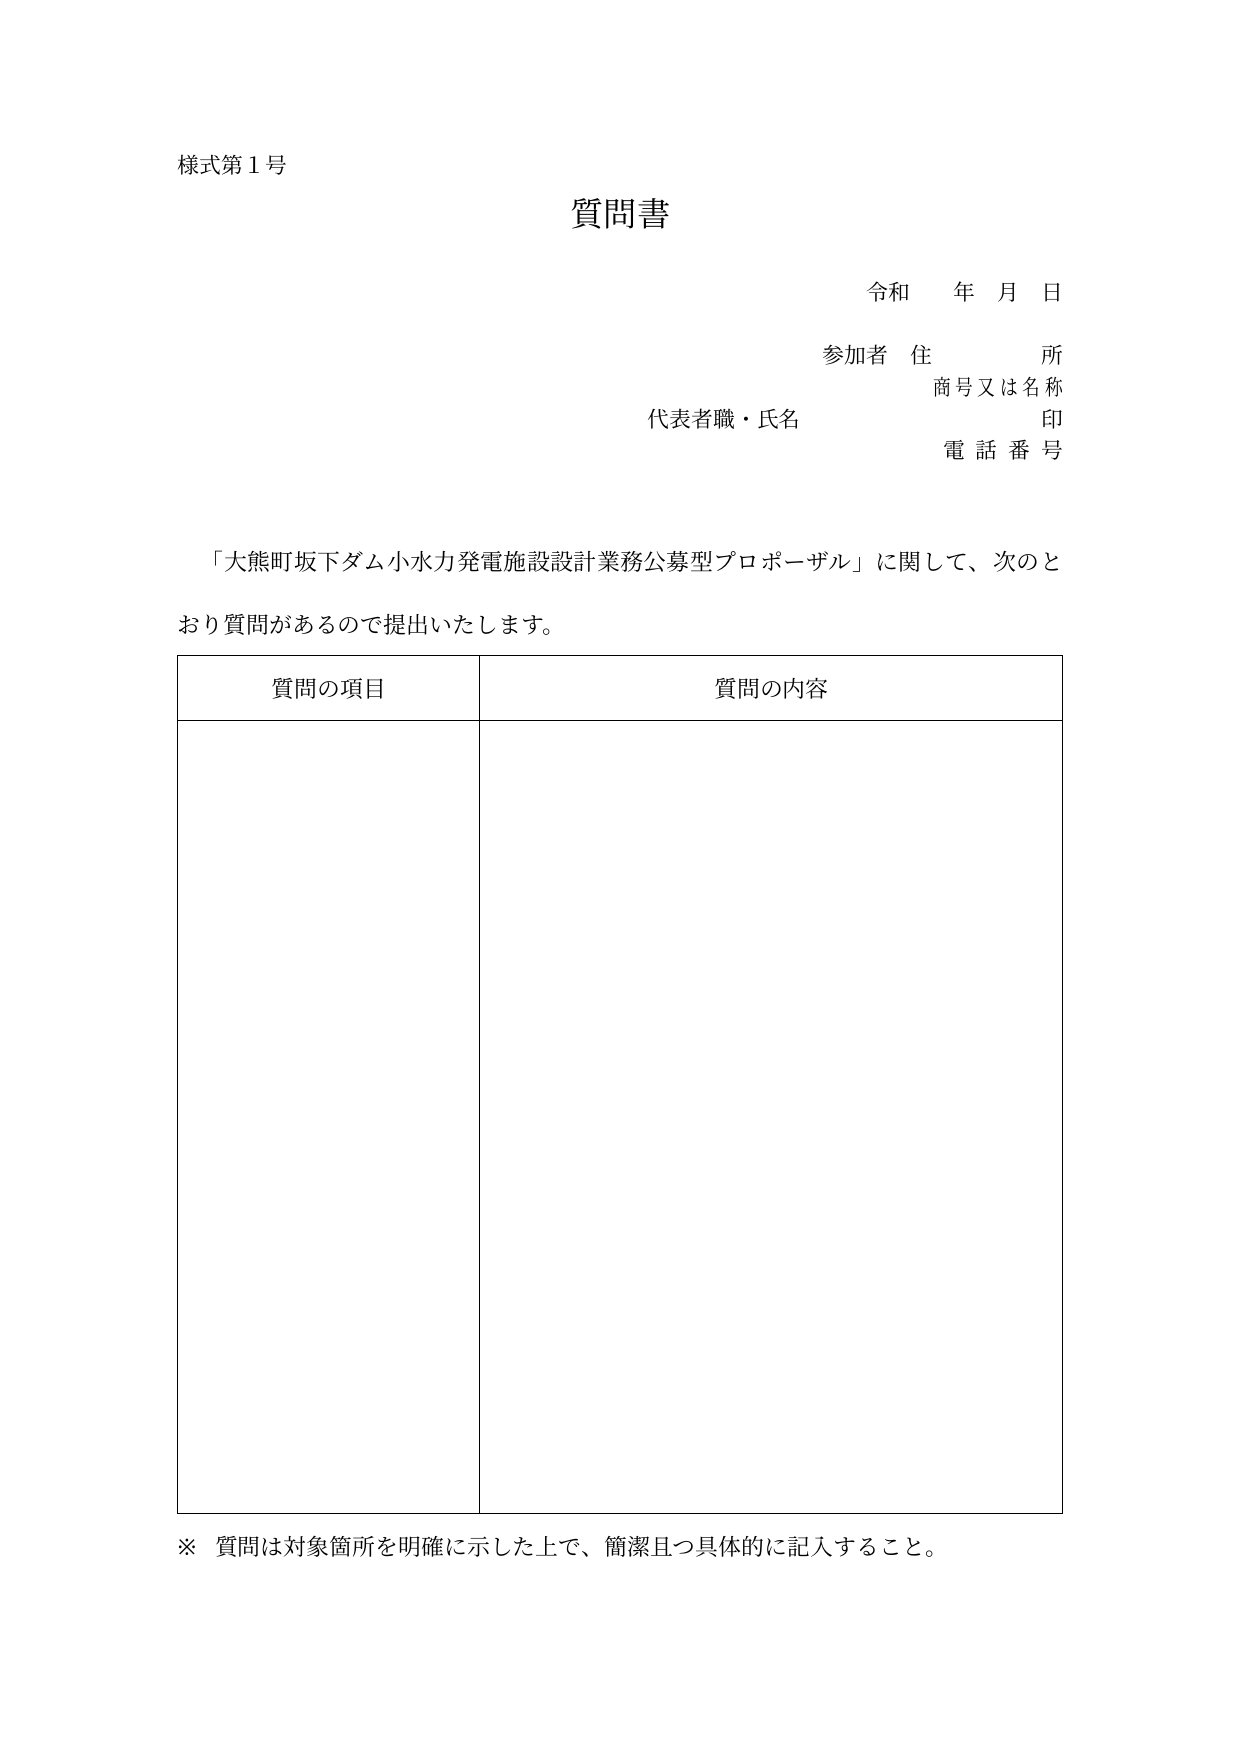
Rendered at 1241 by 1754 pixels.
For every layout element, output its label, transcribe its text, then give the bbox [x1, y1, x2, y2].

text 様式第１号 [177, 149, 1063, 180]
text 代表者職・氏名 印 [177, 402, 1063, 434]
text 令和 年 月 日 [177, 275, 1063, 307]
text 参加者 住 所 [177, 339, 1063, 370]
text 電話番号 [177, 434, 1063, 465]
table_header 質問の内容 [480, 656, 1062, 720]
text 「大熊町坂下ダム小水力発電施設設計業務公募型プロポーザル」に関して、次のとおり質問があるので提出いたします。 [177, 529, 1063, 655]
list 質問は対象箇所を明確に示した上で、簡潔且つ具体的に記入すること。 [177, 1514, 1063, 1577]
table_header 質問の項目 [178, 656, 479, 720]
table_cell [480, 721, 1062, 1513]
text 質問書 [177, 180, 1063, 244]
table_cell [178, 721, 479, 1513]
text 商号又は名称 [177, 370, 1063, 402]
